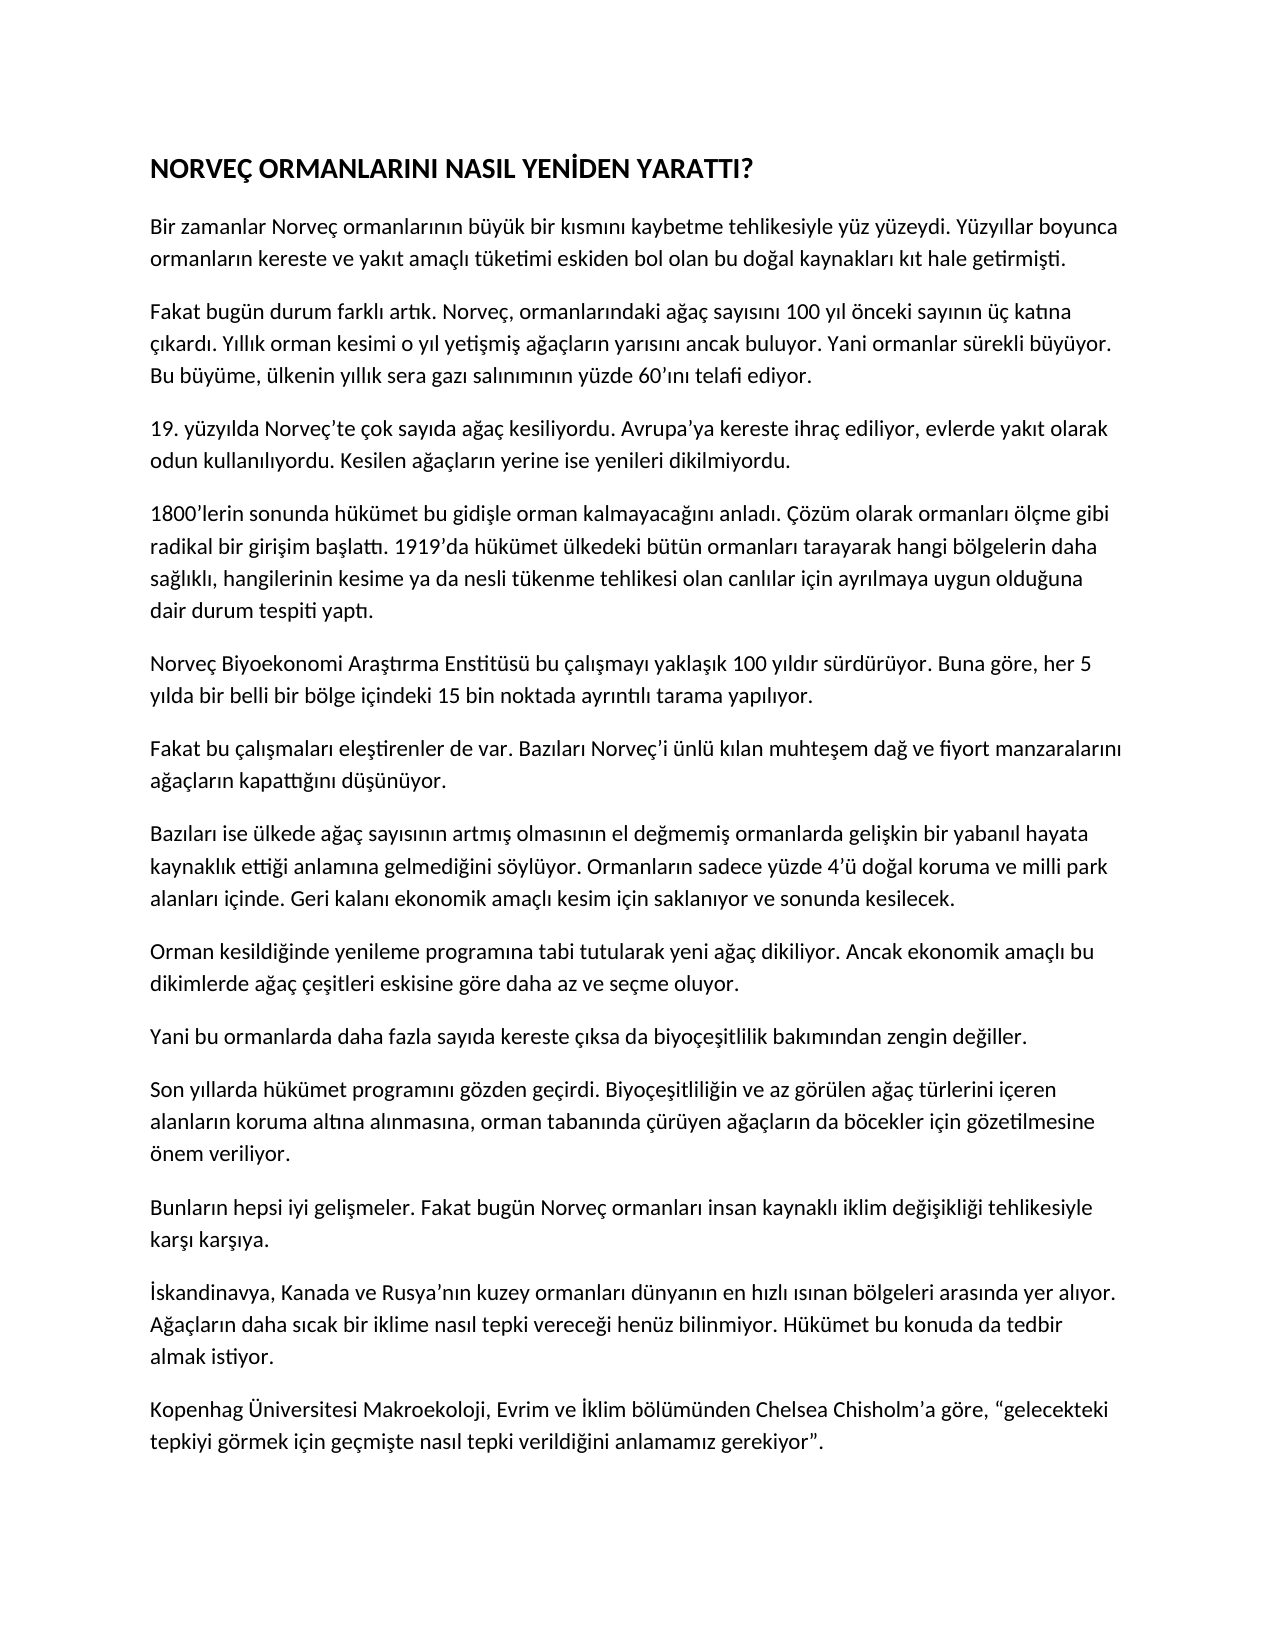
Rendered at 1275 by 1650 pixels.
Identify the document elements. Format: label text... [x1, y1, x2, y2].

text Fakat bugün durum farklı artık. Norveç, ormanlarındaki ağaç sayısını 100 yıl önceki sayının üç katına çıkardı. Yıllık orman kesimi o yıl yetişmiş ağaçların yarısını ancak buluyor. Yani ormanlar sürekli büyüyor. Bu büyüme, ülkenin yıllık sera gazı salınımının yüzde 60’ını telafi ediyor. [150, 297, 1125, 389]
text Son yıllarda hükümet programını gözden geçirdi. Biyoçeşitliliğin ve az görülen ağaç türlerini içeren alanların koruma altına alınmasına, orman tabanında çürüyen ağaçların da böcekler için gözetilmesine önem veriliyor. [150, 1075, 1125, 1168]
text Bazıları ise ülkede ağaç sayısının artmış olmasının el değmemiş ormanlarda gelişkin bir yabanıl hayata kaynaklık ettiği anlamına gelmediğini söylüyor. Ormanların sadece yüzde 4’ü doğal koruma ve milli park alanları içinde. Geri kalanı ekonomik amaçlı kesim için saklanıyor ve sonunda kesilecek. [150, 819, 1125, 912]
text 19. yüzyılda Norveç’te çok sayıda ağaç kesiliyordu. Avrupa’ya kereste ihraç ediliyor, evlerde yakıt olarak odun kullanılıyordu. Kesilen ağaçların yerine ise yenileri dikilmiyordu. [150, 414, 1125, 474]
text Bir zamanlar Norveç ormanlarının büyük bir kısmını kaybetme tehlikesiyle yüz yüzeydi. Yüzyıllar boyunca ormanların kereste ve yakıt amaçlı tüketimi eskiden bol olan bu doğal kaynakları kıt hale getirmişti. [150, 212, 1125, 272]
text Yani bu ormanlarda daha fazla sayıda kereste çıksa da biyoçeşitlilik bakımından zengin değiller. [150, 1022, 1125, 1050]
text Kopenhag Üniversitesi Makroekoloji, Evrim ve İklim bölümünden Chelsea Chisholm’a göre, “gelecekteki tepkiyi görmek için geçmişte nasıl tepki verildiğini anlamamız gerekiyor”. [150, 1395, 1125, 1455]
text Bunların hepsi iyi gelişmeler. Fakat bugün Norveç ormanları insan kaynaklı iklim değişikliği tehlikesiyle karşı karşıya. [150, 1193, 1125, 1253]
text 1800’lerin sonunda hükümet bu gidişle orman kalmayacağını anladı. Çözüm olarak ormanları ölçme gibi radikal bir girişim başlattı. 1919’da hükümet ülkedeki bütün ormanları tarayarak hangi bölgelerin daha sağlıklı, hangilerinin kesime ya da nesli tükenme tehlikesi olan canlılar için ayrılmaya uygun olduğuna dair durum tespiti yaptı. [150, 499, 1125, 624]
text Norveç Biyoekonomi Araştırma Enstitüsü bu çalışmayı yaklaşık 100 yıldır sürdürüyor. Buna göre, her 5 yılda bir belli bir bölge içindeki 15 bin noktada ayrıntılı tarama yapılıyor. [150, 649, 1125, 709]
text Orman kesildiğinde yenileme programına tabi tutularak yeni ağaç dikiliyor. Ancak ekonomik amaçlı bu dikimlerde ağaç çeşitleri eskisine göre daha az ve seçme oluyor. [150, 937, 1125, 997]
text NORVEÇ ORMANLARINI NASIL YENİDEN YARATTI? [150, 150, 1125, 186]
text İskandinavya, Kanada ve Rusya’nın kuzey ormanları dünyanın en hızlı ısınan bölgeleri arasında yer alıyor. Ağaçların daha sıcak bir iklime nasıl tepki vereceği henüz bilinmiyor. Hükümet bu konuda da tedbir almak istiyor. [150, 1278, 1125, 1370]
text Fakat bu çalışmaları eleştirenler de var. Bazıları Norveç’i ünlü kılan muhteşem dağ ve fiyort manzaralarını ağaçların kapattığını düşünüyor. [150, 734, 1125, 794]
